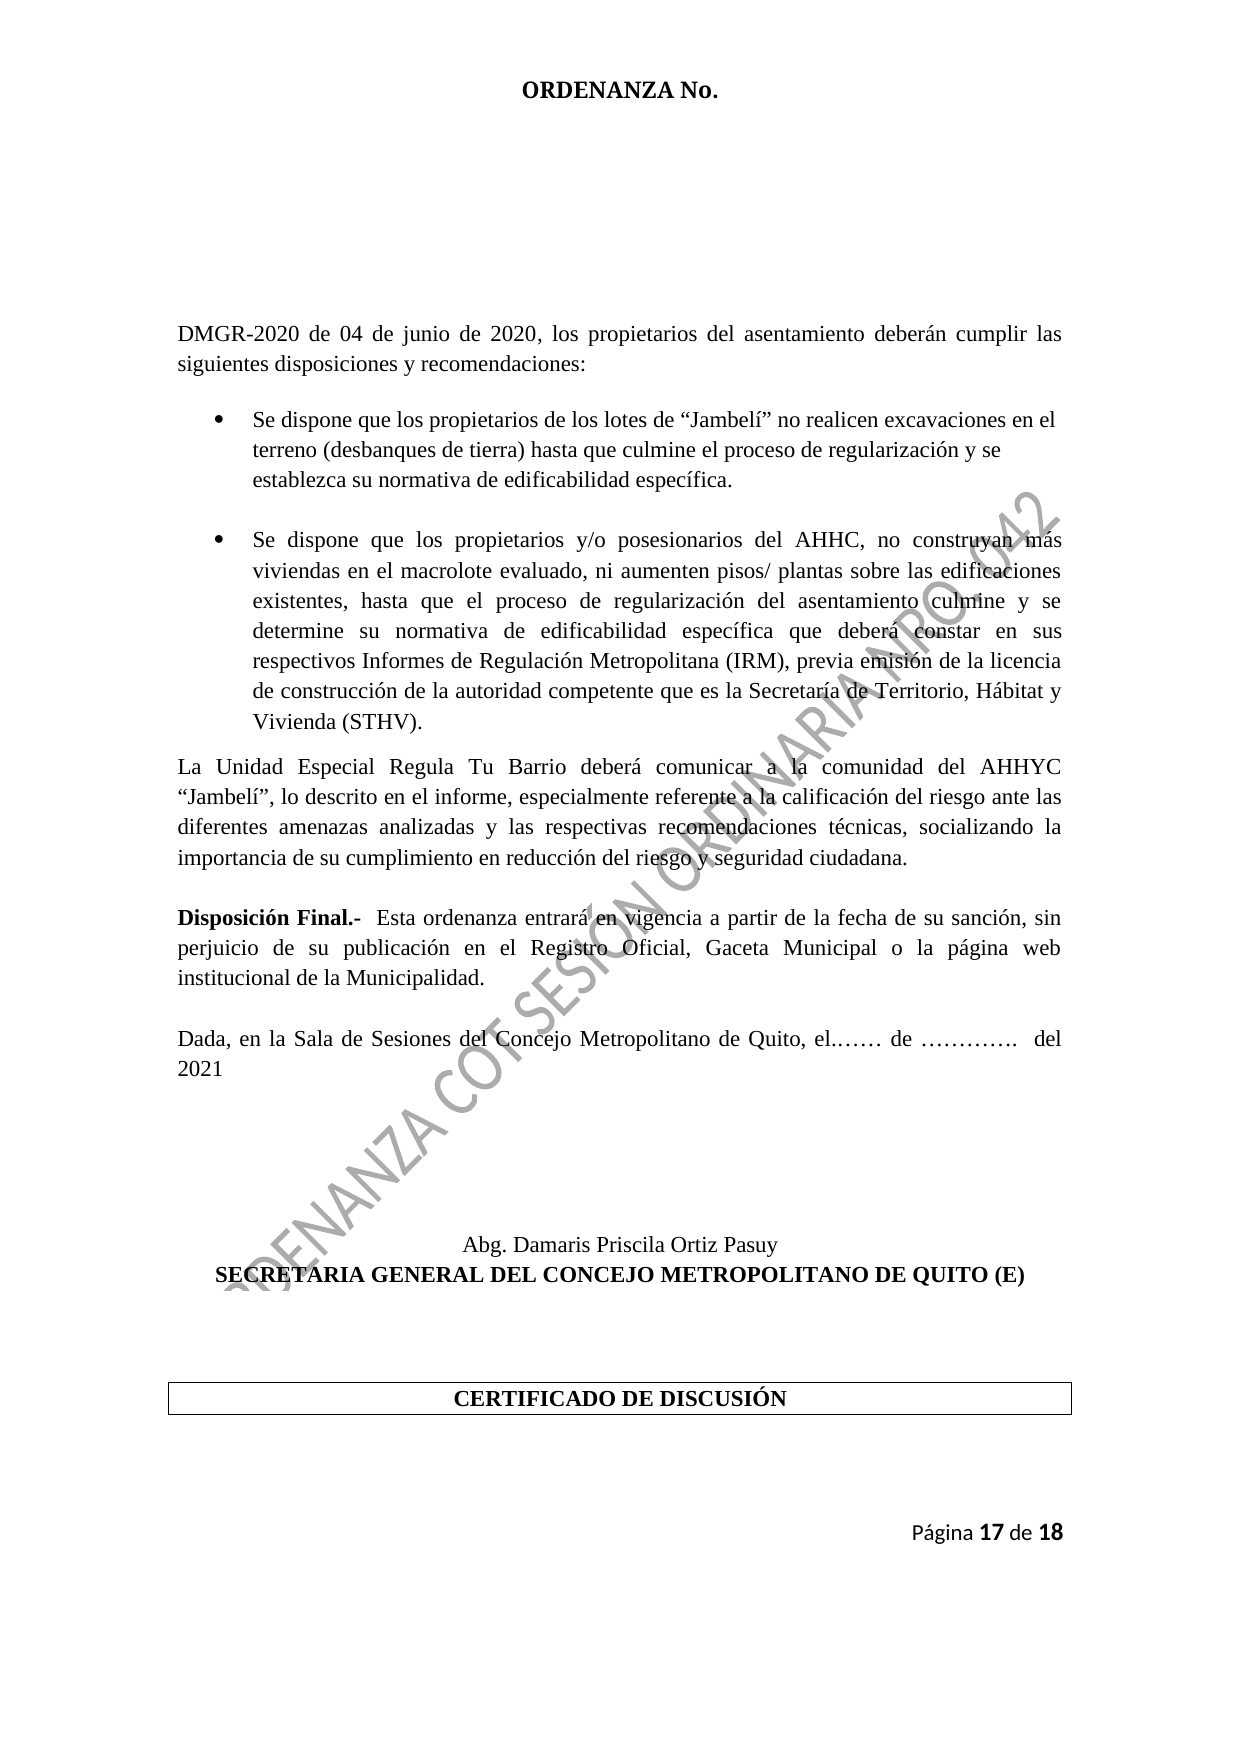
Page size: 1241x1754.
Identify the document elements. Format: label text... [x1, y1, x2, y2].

text La Unidad Especial Regula Tu Barrio deberá comunicar a la comunidad del AHHYC “Jambelí”, lo descrito en el informe, especialmente referente a la calificación del riesgo ante las diferentes amenazas analizadas y las respectivas recomendaciones técnicas, socializando la importancia de su cumplimiento en reducción del riesgo y seguridad ciudadana. [177, 753, 1063, 870]
list Se dispone que los propietarios de los lotes de “Jambelí” no realicen excavaciones en el terreno (desbanques de tierra) hasta que culmine el proceso de regularización y se establezca su normativa de edificabilidad específica. [215, 406, 1063, 492]
text SECRETARIA GENERAL DEL CONCEJO METROPOLITANO DE QUITO (E) [177, 1261, 1063, 1288]
text CERTIFICADO DE DISCUSIÓN [169, 1383, 1071, 1414]
list Se dispone que los propietarios y/o posesionarios del AHHC, no construyan más viviendas en el macrolote evaluado, ni aumenten pisos/ plantas sobre las edificaciones existentes, hasta que el proceso de regularización del asentamiento culmine y se determine su normativa de edificabilidad específica que deberá constar en sus respectivos Informes de Regulación Metropolitana (IRM), previa emisión de la licencia de construcción de la autoridad competente que es la Secretaría de Territorio, Hábitat y Vivienda (STHV). [215, 527, 1063, 734]
text Disposición Final.- Esta ordenanza entrará en vigencia a partir de la fecha de su sanción, sin perjuicio de su publicación en el Registro Oficial, Gaceta Municipal o la página web institucional de la Municipalidad. [177, 904, 1063, 991]
text Dada, en la Sala de Sesiones del Concejo Metropolitano de Quito, el.…… de …………. del 2021 [177, 1025, 1063, 1081]
text Abg. Damaris Priscila Ortiz Pasuy [177, 1231, 1063, 1257]
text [177, 320, 1063, 377]
